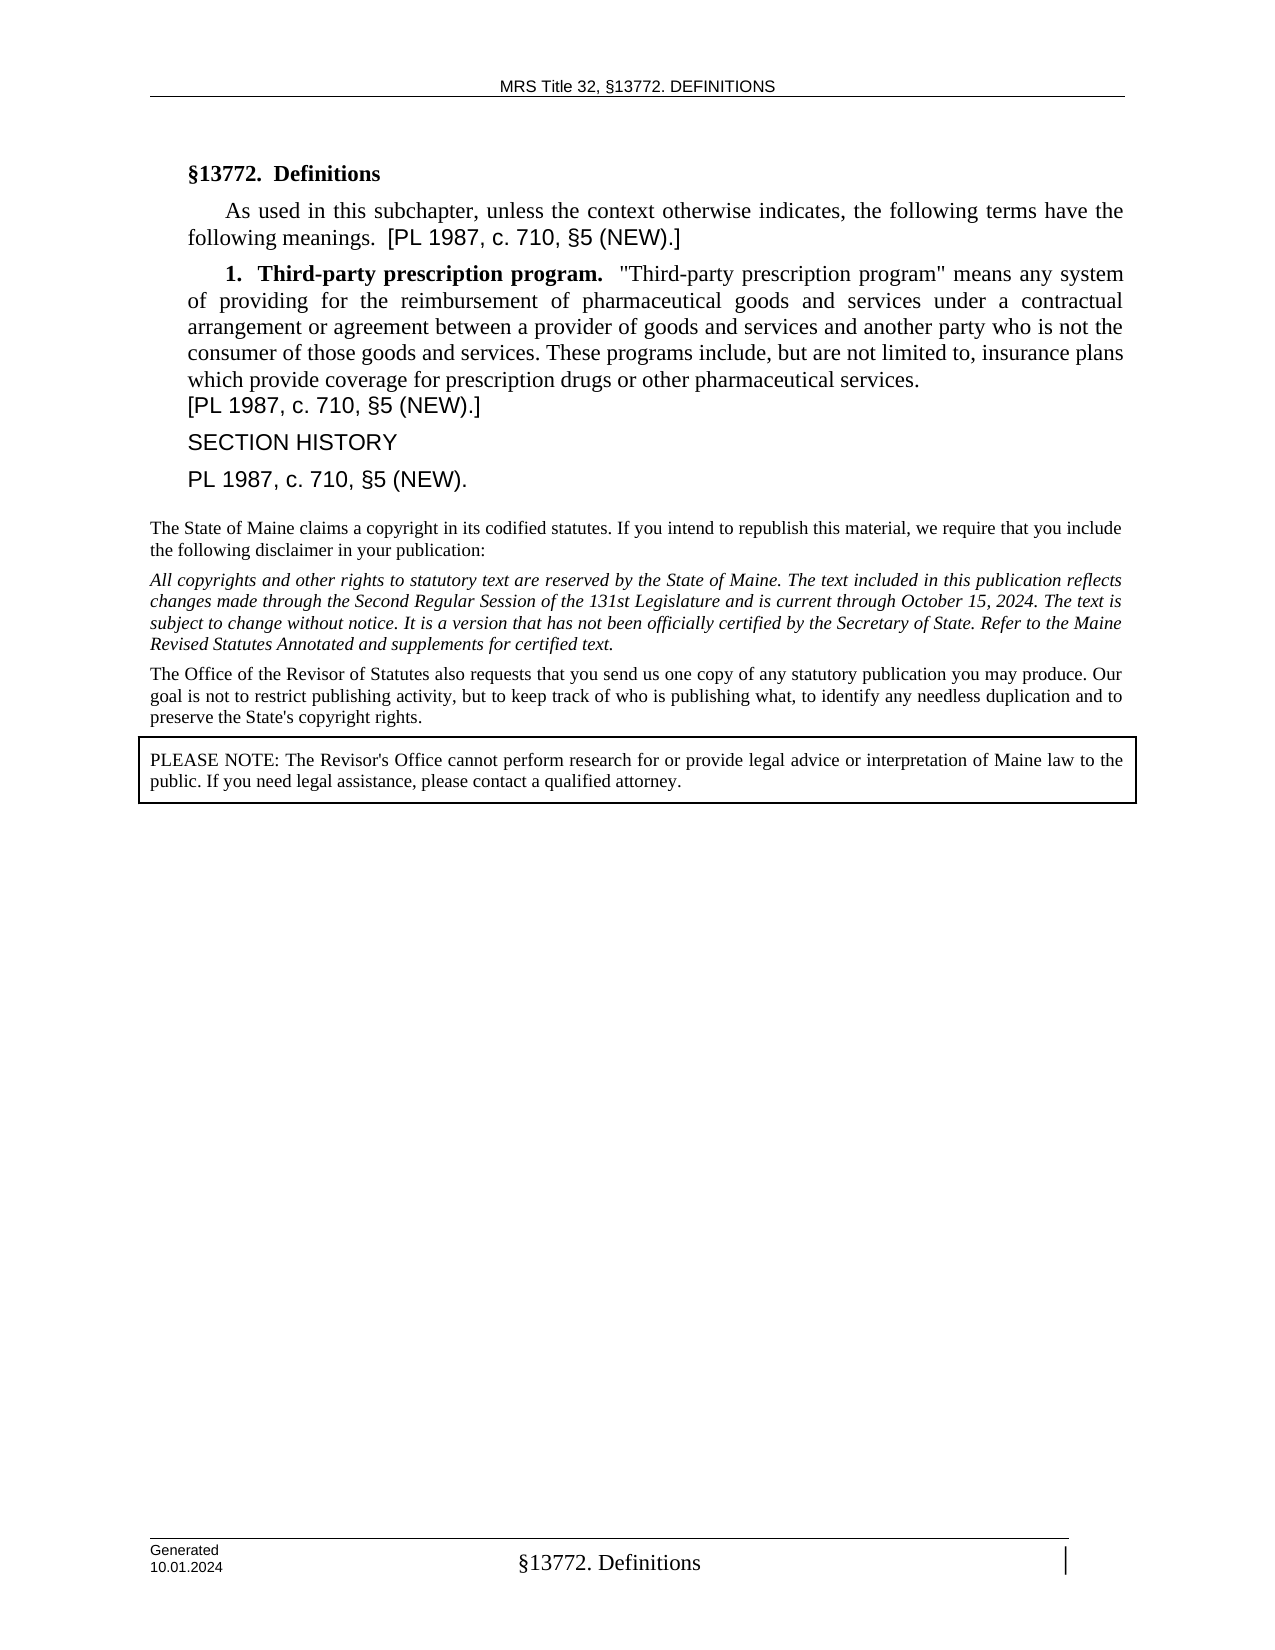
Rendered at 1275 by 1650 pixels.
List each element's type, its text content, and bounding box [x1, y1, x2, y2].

text As used in this subchapter, unless the context otherwise indicates, the following terms have the following meanings. [PL 1987, c. 710, §5 (NEW).] [187, 197, 1125, 250]
text SECTION HISTORY [187, 429, 1125, 455]
text §13772. Definitions [187, 160, 1125, 187]
text PLEASE NOTE: The Revisor's Office cannot perform research for or provide legal advice or interpretation of Maine law to the public. If you need legal assistance, please contact a qualified attorney. [140, 738, 1135, 802]
text PL 1987, c. 710, §5 (NEW). [187, 466, 1125, 492]
text The State of Maine claims a copyright in its codified statutes. If you intend to republish this material, we require that you include the following disclaimer in your publication: [150, 517, 1125, 560]
text [PL 1987, c. 710, §5 (NEW).] [187, 392, 1125, 418]
text 1. Third-party prescription program. "Third-party prescription program" means any system of providing for the reimbursement of pharmaceutical goods and services under a contractual arrangement or agreement between a provider of goods and services and another party who is not the consumer of those goods and services. These programs include, but are not limited to, insurance plans which provide coverage for prescription drugs or other pharmaceutical services. [187, 260, 1125, 392]
text All copyrights and other rights to statutory text are reserved by the State of Maine. The text included in this publication reflects changes made through the Second Regular Session of the 131st Legislature and is current through October 15, 2024 . The text is subject to change without notice. It is a version that has not been officially certified by the Secretary of State. Refer to the Maine Revised Statutes Annotated and supplements for certified text. [150, 568, 1125, 655]
text The Office of the Revisor of Statutes also requests that you send us one copy of any statutory publication you may produce. Our goal is not to restrict publishing activity, but to keep track of who is publishing what, to identify any needless duplication and to preserve the State's copyright rights. [150, 663, 1125, 728]
